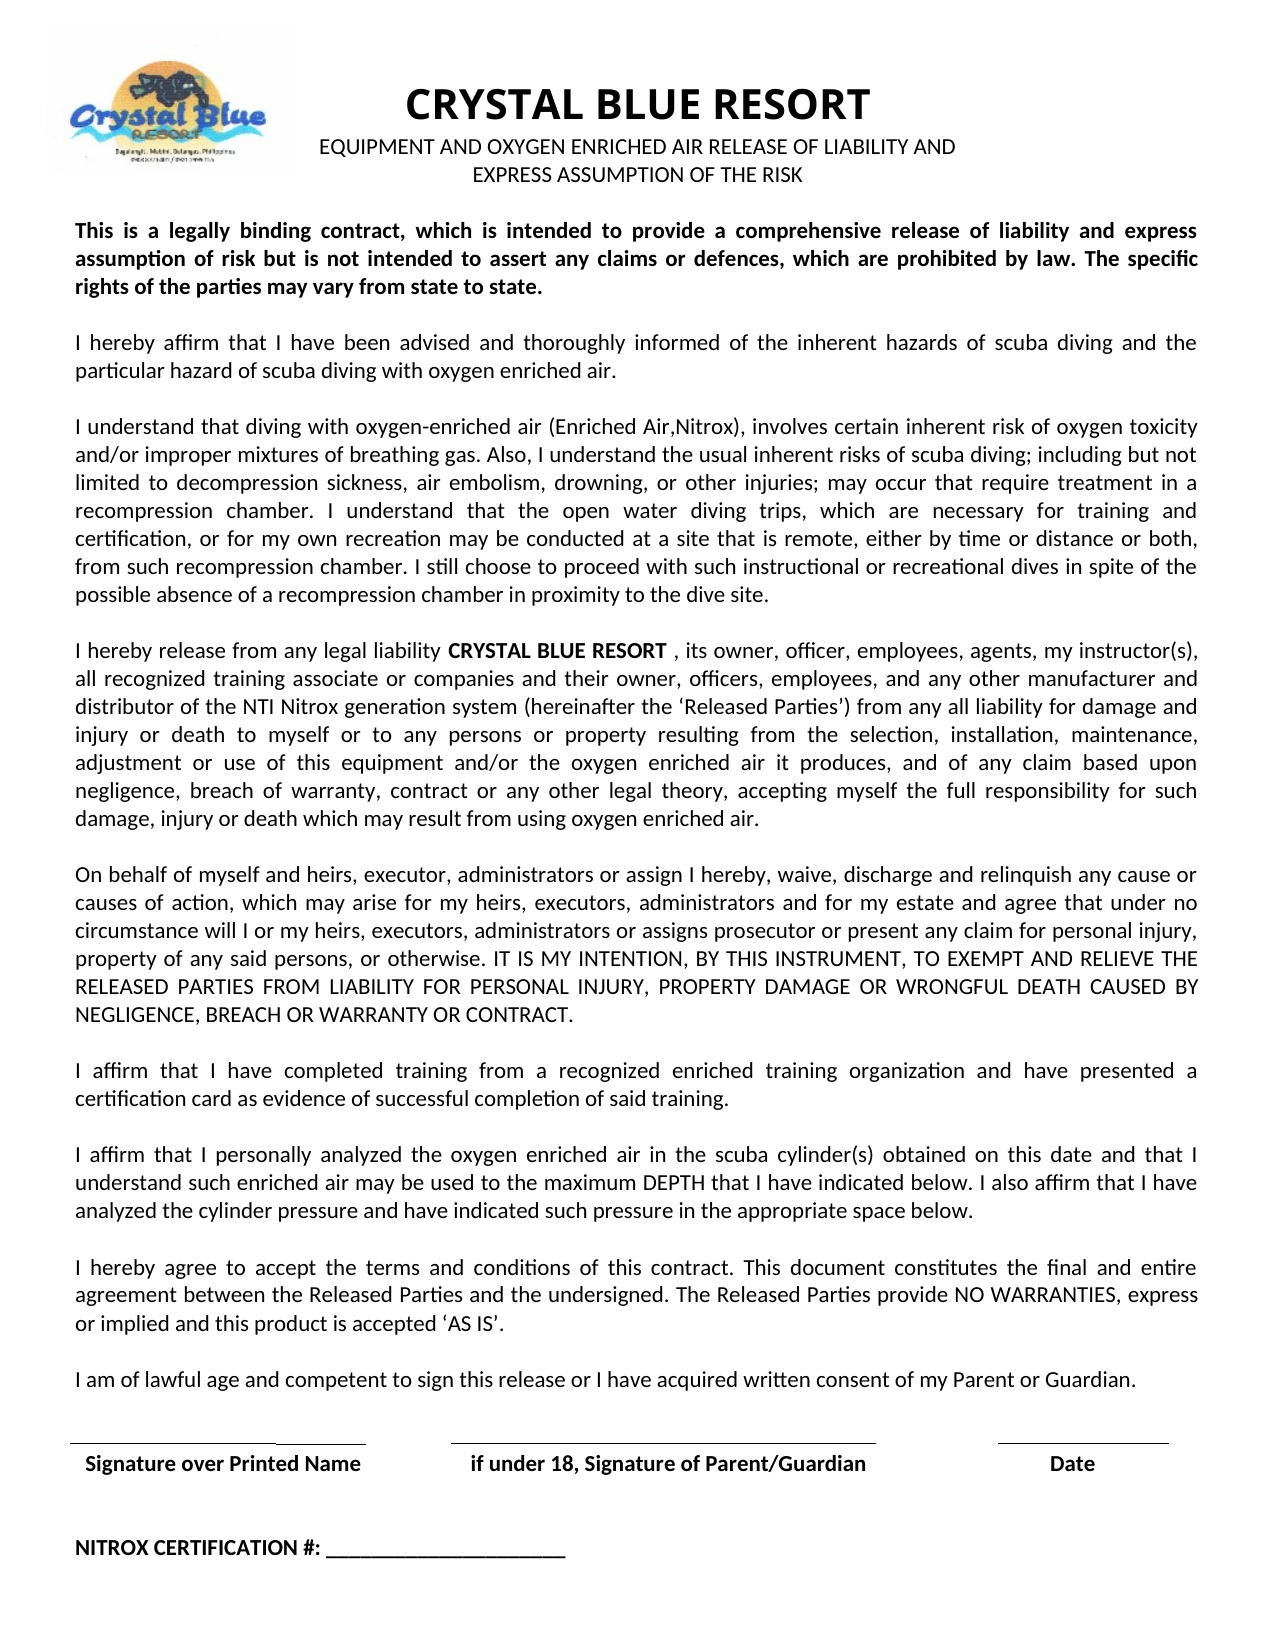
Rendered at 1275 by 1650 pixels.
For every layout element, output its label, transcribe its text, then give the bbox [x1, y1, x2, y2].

text I affirm that I personally analyzed the oxygen enriched air in the scuba cylinder(s) obtained on this date and that I understand such enriched air may be used to the maximum DEPTH that I have indicated below. I also affirm that I have analyzed the cylinder pressure and have indicated such pressure in the appropriate space below. [75, 1141, 1200, 1224]
text CRYSTAL BLUE RESORT [75, 75, 1200, 132]
text I hereby agree to accept the terms and conditions of this contract. This document constitutes the final and entire agreement between the Released Parties and the undersigned. The Released Parties provide NO WARRANTIES, express or implied and this product is accepted ‘AS IS’. [75, 1253, 1200, 1337]
text I hereby affirm that I have been advised and thoroughly informed of the inherent hazards of scuba diving and the particular hazard of scuba diving with oxygen enriched air. [75, 328, 1200, 384]
text Signature over Printed Name if under 18, Signature of Parent/Guardian Date [75, 1449, 1200, 1477]
text I understand that diving with oxygen-enriched air (Enriched Air,Nitrox), involves certain inherent risk of oxygen toxicity and/or improper mixtures of breathing gas. Also, I understand the usual inherent risks of scuba diving; including but not limited to decompression sickness, air embolism, drowning, or other injuries; may occur that require treatment in a recompression chamber. I understand that the open water diving trips, which are necessary for training and certification, or for my own recreation may be conducted at a site that is remote, either by time or distance or both, from such recompression chamber. I still choose to proceed with such instructional or recreational dives in spite of the possible absence of a recompression chamber in proximity to the dive site. [75, 412, 1200, 608]
text This is a legally binding contract, which is intended to provide a comprehensive release of liability and express assumption of risk but is not intended to assert any claims or defences, which are prohibited by law. The specific rights of the parties may vary from state to state. [75, 216, 1200, 300]
text On behalf of myself and heirs, executor, administrators or assign I hereby, waive, discharge and relinquish any cause or causes of action, which may arise for my heirs, executors, administrators and for my estate and agree that under no circumstance will I or my heirs, executors, administrators or assigns prosecutor or present any claim for personal injury, property of any said persons, or otherwise. IT IS MY INTENTION, BY THIS INSTRUMENT, TO EXEMPT AND RELIEVE THE RELEASED PARTIES FROM LIABILITY FOR PERSONAL INJURY, PROPERTY DAMAGE OR WRONGFUL DEATH CAUSED BY NEGLIGENCE, BREACH OR WARRANTY OR CONTRACT. [75, 860, 1200, 1028]
text I hereby release from any legal liability CRYSTAL BLUE RESORT , its owner, officer, employees, agents, my instructor(s), all recognized training associate or companies and their owner, officers, employees, and any other manufacturer and distributor of the NTI Nitrox generation system (hereinafter the ‘Released Parties’) from any all liability for damage and injury or death to myself or to any persons or property resulting from the selection, installation, maintenance, adjustment or use of this equipment and/or the oxygen enriched air it produces, and of any claim based upon negligence, breach of warranty, contract or any other legal theory, accepting myself the full responsibility for such damage, injury or death which may result from using oxygen enriched air. [75, 636, 1200, 832]
text NITROX CERTIFICATION #: _____________________ [75, 1533, 1200, 1561]
picture [45, 23, 299, 172]
text I affirm that I have completed training from a recognized enriched training organization and have presented a certification card as evidence of successful completion of said training. [75, 1056, 1200, 1112]
text EQUIPMENT AND OXYGEN ENRICHED AIR RELEASE OF LIABILITY AND [75, 132, 1200, 160]
text EXPRESS ASSUMPTION OF THE RISK [75, 160, 1200, 188]
text I am of lawful age and competent to sign this release or I have acquired written consent of my Parent or Guardian. [75, 1365, 1200, 1393]
